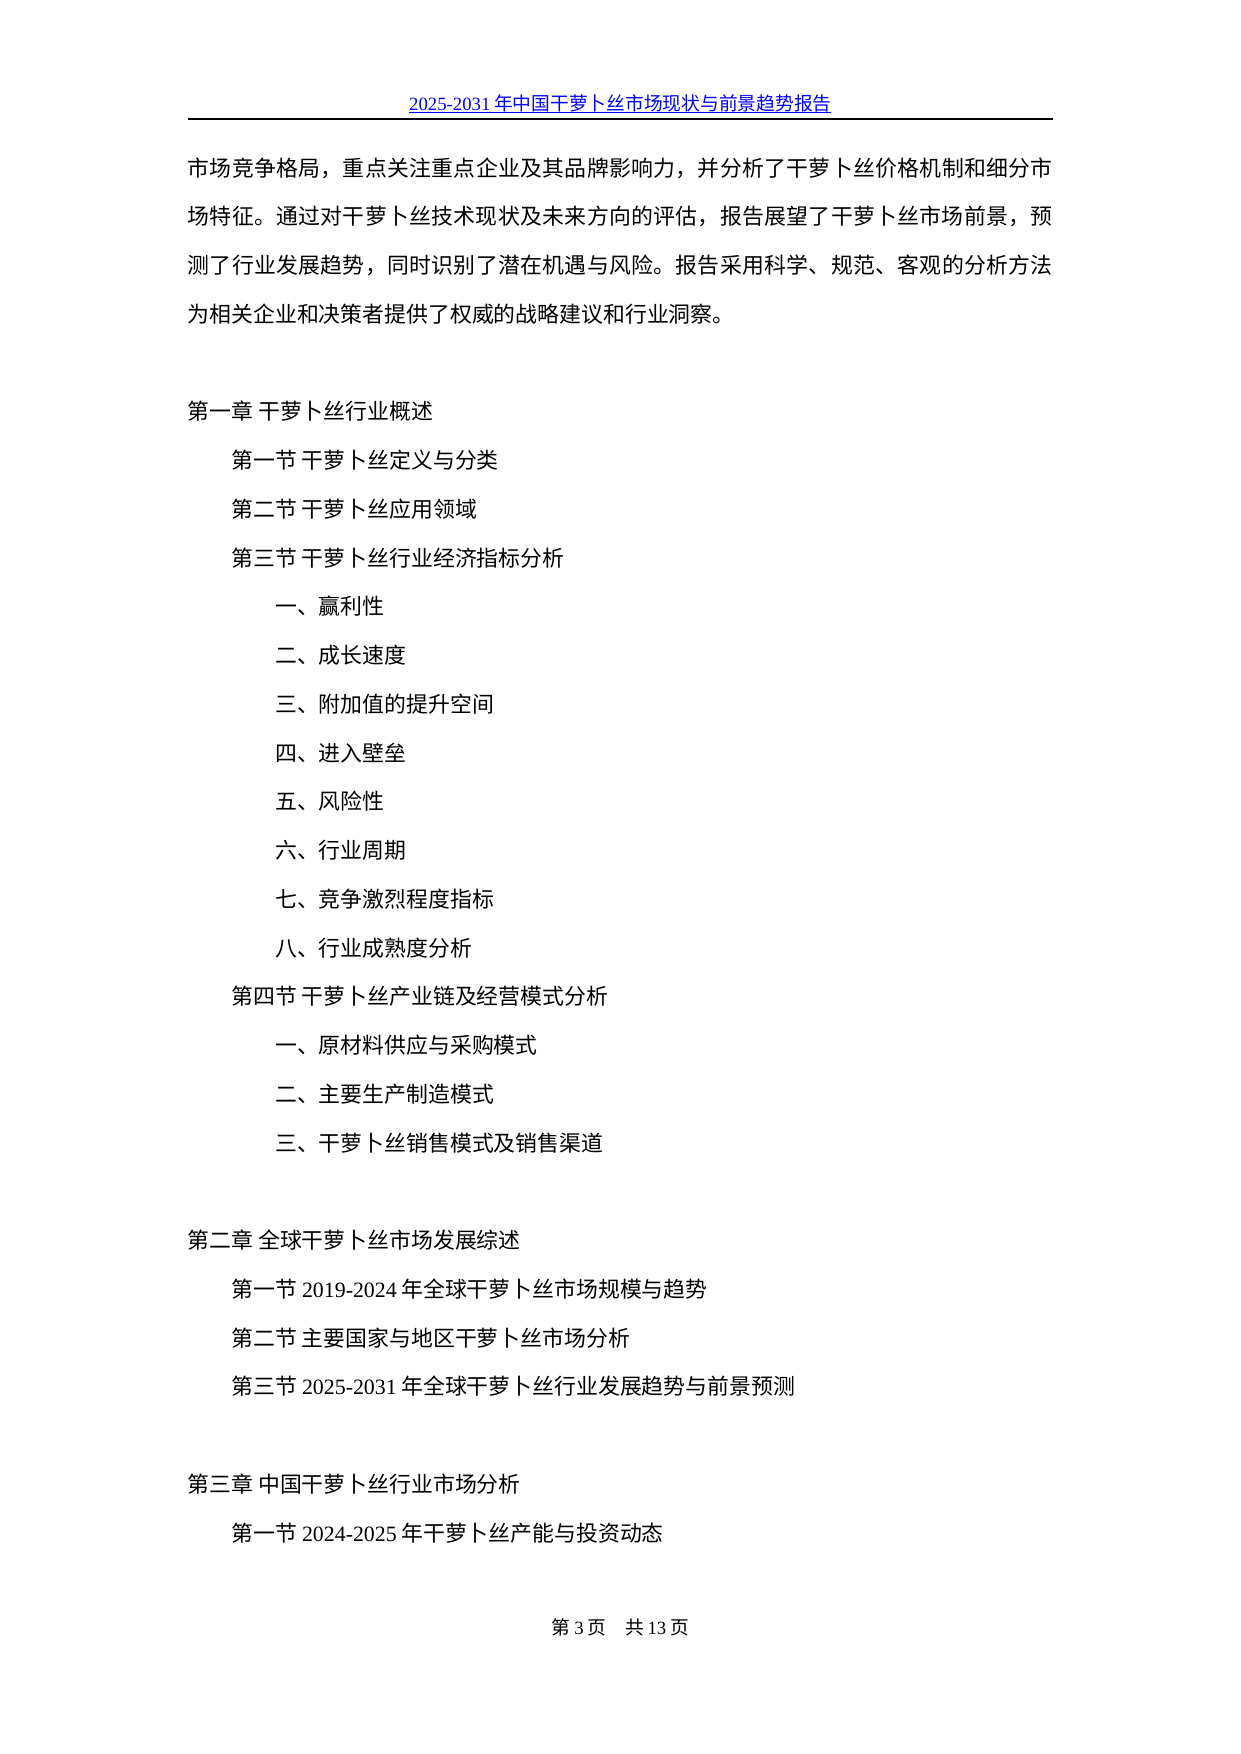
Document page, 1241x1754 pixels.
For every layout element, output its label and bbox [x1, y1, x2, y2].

text [187, 150, 1053, 1548]
